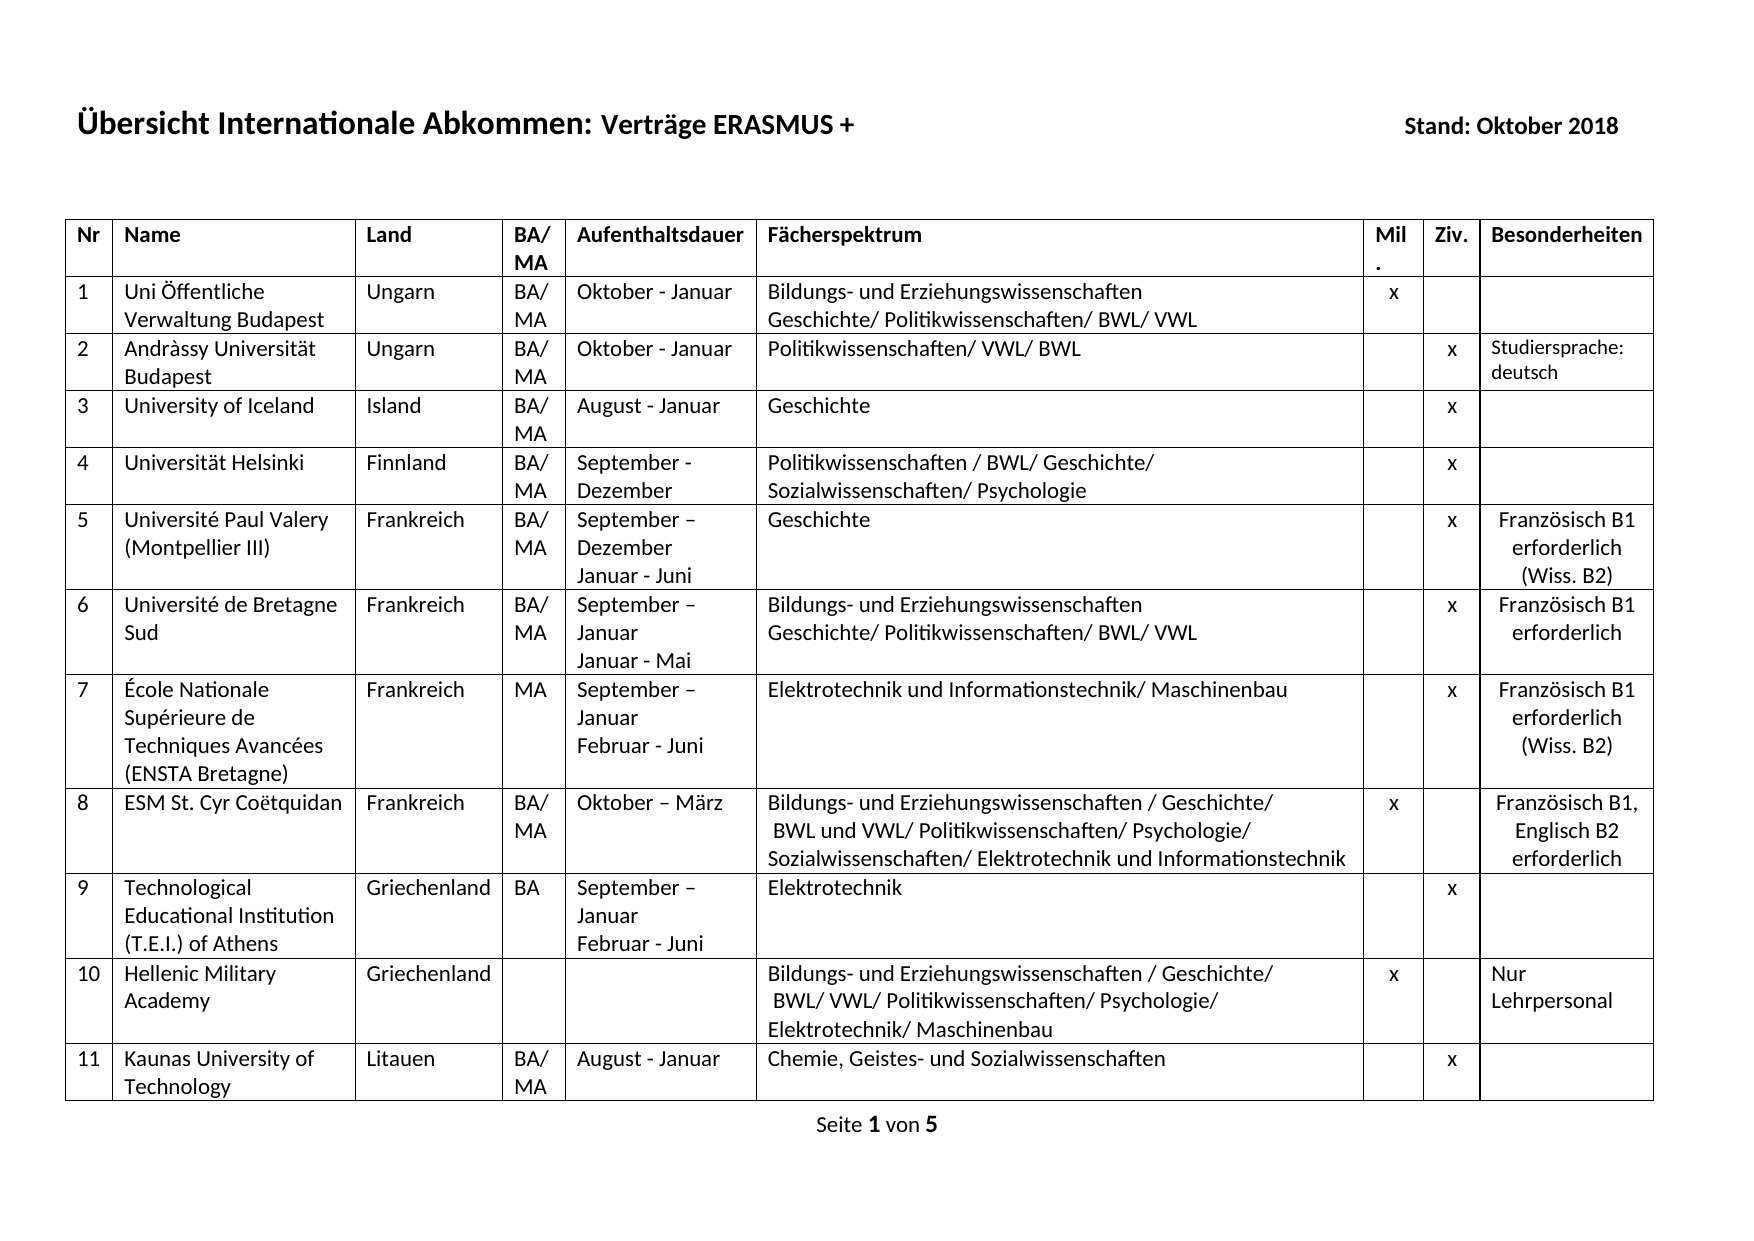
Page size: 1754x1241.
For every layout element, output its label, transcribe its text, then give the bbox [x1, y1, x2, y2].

table_cell BA/ MA [503, 277, 565, 333]
table_header Besonderheiten [1481, 220, 1653, 276]
table_cell [503, 959, 565, 1043]
table_cell 10 [66, 959, 112, 1043]
table_cell Andràssy Universität Budapest [113, 334, 355, 390]
table_cell x [1424, 1044, 1479, 1100]
table_cell BA/ MA [503, 1044, 565, 1100]
table_cell x [1424, 448, 1479, 504]
table_header Aufenthaltsdauer [566, 220, 756, 276]
table_header Nr [66, 220, 112, 276]
table_cell Island [356, 391, 502, 447]
table_cell September - Dezember [566, 448, 756, 504]
table_cell Griechenland [356, 959, 502, 1043]
table_cell Französisch B1 erforderlich [1481, 590, 1653, 674]
table_cell 8 [66, 789, 112, 872]
table_cell [1424, 789, 1479, 872]
table_header Mil. [1364, 220, 1423, 276]
table_cell x [1424, 675, 1479, 787]
table_cell x [1424, 391, 1479, 447]
table_cell Finnland [356, 448, 502, 504]
table_cell Ungarn [356, 334, 502, 390]
table_cell Bildungs- und Erziehungswissenschaften Geschichte/ Politikwissenschaften/ BWL/ VWL [757, 277, 1363, 333]
table_cell Universität Helsinki [113, 448, 355, 504]
table_cell 3 [66, 391, 112, 447]
table_cell 9 [66, 874, 112, 958]
table_cell x [1364, 789, 1423, 872]
table_cell Studiersprache: deutsch [1481, 334, 1653, 390]
table_cell [1481, 1044, 1653, 1100]
table_cell [1424, 277, 1479, 333]
table_cell BA/ MA [503, 590, 565, 674]
table_cell [1481, 448, 1653, 504]
table_cell ESM St. Cyr Coëtquidan [113, 789, 355, 872]
table_cell x [1364, 277, 1423, 333]
table_cell 4 [66, 448, 112, 504]
table_cell Bildungs- und Erziehungswissenschaften Geschichte/ Politikwissenschaften/ BWL/ VWL [757, 590, 1363, 674]
table_cell September – Januar Februar - Juni [566, 675, 756, 787]
table_cell Elektrotechnik [757, 874, 1363, 958]
table_cell Bildungs- und Erziehungswissenschaften / Geschichte/ BWL und VWL/ Politikwissenschaften/ Psychologie/ Sozialwissenschaften/ Elektrotechnik und Informationstechnik [757, 789, 1363, 872]
table_cell 2 [66, 334, 112, 390]
table_cell [1364, 505, 1423, 589]
table_cell Ungarn [356, 277, 502, 333]
table_cell Nur Lehrpersonal [1481, 959, 1653, 1043]
table_cell [1364, 1044, 1423, 1100]
table_cell [566, 959, 756, 1043]
table_cell Bildungs- und Erziehungswissenschaften / Geschichte/ BWL/ VWL/ Politikwissenschaften/ Psychologie/ Elektrotechnik/ Maschinenbau [757, 959, 1363, 1043]
table_cell Elektrotechnik und Informationstechnik/ Maschinenbau [757, 675, 1363, 787]
table_cell BA [503, 874, 565, 958]
table_cell 6 [66, 590, 112, 674]
table_cell [1364, 448, 1423, 504]
table_cell Technological Educational Institution (T.E.I.) of Athens [113, 874, 355, 958]
table_cell x [1424, 334, 1479, 390]
table_cell September – Januar Februar - Juni [566, 874, 756, 958]
table_cell x [1424, 590, 1479, 674]
table_cell BA/ MA [503, 391, 565, 447]
table_cell x [1424, 505, 1479, 589]
table_cell University of Iceland [113, 391, 355, 447]
table_cell Geschichte [757, 391, 1363, 447]
table_cell [1424, 959, 1479, 1043]
table_cell Uni Öffentliche Verwaltung Budapest [113, 277, 355, 333]
table_cell [1481, 391, 1653, 447]
table_cell BA/ MA [503, 505, 565, 589]
table_cell 11 [66, 1044, 112, 1100]
table_cell Frankreich [356, 505, 502, 589]
table_cell [1481, 874, 1653, 958]
table_header BA/ MA [503, 220, 565, 276]
table_cell September – Dezember Januar - Juni [566, 505, 756, 589]
table_cell Oktober - Januar [566, 277, 756, 333]
table_cell Frankreich [356, 675, 502, 787]
table_cell [1364, 874, 1423, 958]
table_cell BA/ MA [503, 334, 565, 390]
table_cell Kaunas University of Technology [113, 1044, 355, 1100]
table_cell x [1424, 874, 1479, 958]
table_cell Politikwissenschaften / BWL/ Geschichte/ Sozialwissenschaften/ Psychologie [757, 448, 1363, 504]
table_cell 1 [66, 277, 112, 333]
table_cell Griechenland [356, 874, 502, 958]
table_cell [1481, 277, 1653, 333]
table_cell x [1364, 959, 1423, 1043]
table_cell Université de Bretagne Sud [113, 590, 355, 674]
table_cell August - Januar [566, 391, 756, 447]
table_cell September – Januar Januar - Mai [566, 590, 756, 674]
table_cell Université Paul Valery (Montpellier III) [113, 505, 355, 589]
table_cell Litauen [356, 1044, 502, 1100]
table_header Fächerspektrum [757, 220, 1363, 276]
table_header Name [113, 220, 355, 276]
table_cell [1364, 675, 1423, 787]
table_header Ziv. [1424, 220, 1479, 276]
table_cell Frankreich [356, 789, 502, 872]
table_cell Französisch B1, Englisch B2 erforderlich [1481, 789, 1653, 872]
table_cell [1364, 334, 1423, 390]
text Übersicht Internationale Abkommen: Verträge ERASMUS + Stand: Oktober 2018 [77, 102, 1677, 143]
table_cell Oktober - Januar [566, 334, 756, 390]
table_cell MA [503, 675, 565, 787]
table_cell 7 [66, 675, 112, 787]
table_cell Chemie, Geistes- und Sozialwissenschaften [757, 1044, 1363, 1100]
table_cell Frankreich [356, 590, 502, 674]
table_cell Französisch B1 erforderlich (Wiss. B2) [1481, 675, 1653, 787]
table_cell Geschichte [757, 505, 1363, 589]
table_cell August - Januar [566, 1044, 756, 1100]
table_cell Hellenic Military Academy [113, 959, 355, 1043]
table_cell Französisch B1 erforderlich (Wiss. B2) [1481, 505, 1653, 589]
table_cell BA/ MA [503, 789, 565, 872]
table_cell Oktober – März [566, 789, 756, 872]
table_cell Politikwissenschaften/ VWL/ BWL [757, 334, 1363, 390]
table_cell École Nationale Supérieure de Techniques Avancées (ENSTA Bretagne) [113, 675, 355, 787]
table_cell [1364, 590, 1423, 674]
table_cell BA/ MA [503, 448, 565, 504]
table_cell [1364, 391, 1423, 447]
table_header Land [356, 220, 502, 276]
table_cell 5 [66, 505, 112, 589]
